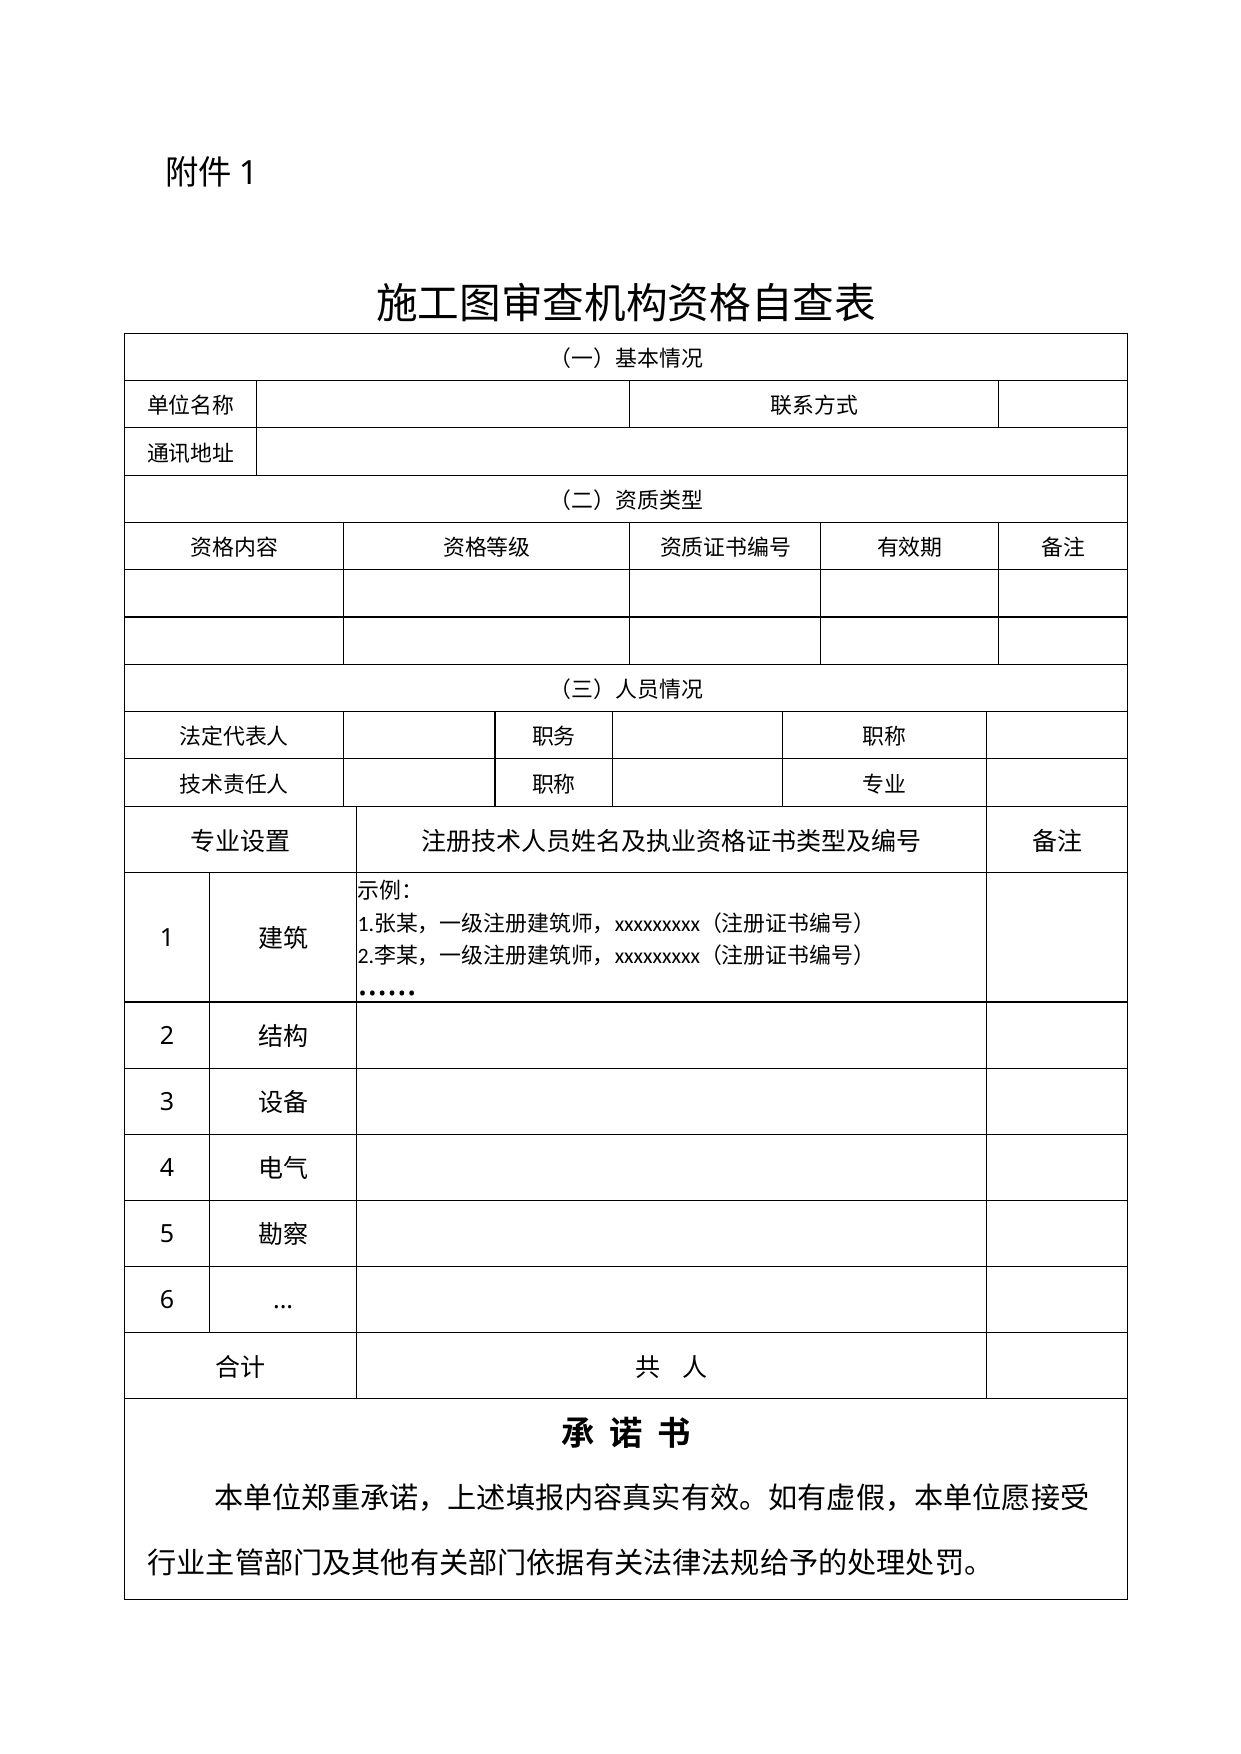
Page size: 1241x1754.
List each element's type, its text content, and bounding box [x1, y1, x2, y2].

table_cell 有效期 [821, 523, 998, 569]
table_cell 职务 [496, 712, 612, 758]
table_cell 资格等级 [344, 523, 629, 569]
table_cell [344, 570, 629, 616]
table_cell 备注 [987, 807, 1127, 872]
table_cell 通讯地址 [125, 428, 256, 474]
table_cell 电气 [210, 1135, 356, 1199]
table_cell 注册技术人员姓名及执业资格证书类型及编号 [357, 807, 986, 872]
table_cell [613, 712, 782, 758]
table_cell 示例： 1.张某，一级注册建筑师，xxxxxxxxx（注册证书编号） 2.李某，一级注册建筑师，xxxxxxxxx（注册证书编号） …… [357, 873, 986, 1001]
table_cell [987, 712, 1127, 758]
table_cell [125, 1399, 1127, 1599]
table_cell [125, 570, 343, 616]
table_cell 3 [125, 1069, 209, 1133]
table_cell 单位名称 [125, 381, 256, 427]
table_cell [257, 428, 1127, 474]
table_cell 4 [125, 1135, 209, 1199]
table_cell ... [210, 1267, 356, 1332]
table_cell 6 [125, 1267, 209, 1332]
table_cell [987, 1267, 1127, 1332]
table_cell [630, 570, 820, 616]
table_cell 合计 [125, 1333, 356, 1398]
table_cell [987, 873, 1127, 1001]
table_cell 资格内容 [125, 523, 343, 569]
table_cell 专业设置 [125, 807, 356, 872]
table_cell 5 [125, 1201, 209, 1266]
table_cell [344, 759, 494, 806]
table_cell [630, 618, 820, 664]
table_cell [821, 570, 998, 616]
table_cell [999, 618, 1127, 664]
table_cell [357, 1267, 986, 1332]
table_cell [257, 381, 629, 427]
table_cell 职称 [496, 759, 612, 806]
table_cell [357, 1069, 986, 1133]
table_cell [999, 570, 1127, 616]
table_cell 设备 [210, 1069, 356, 1133]
table_cell [987, 759, 1127, 806]
table_cell （三）人员情况 [125, 665, 1127, 711]
table_cell [987, 1069, 1127, 1133]
table_cell [344, 712, 494, 758]
table_cell 技术责任人 [125, 759, 343, 806]
table_cell 资质证书编号 [630, 523, 820, 569]
table_cell [987, 1003, 1127, 1067]
table_cell 结构 [210, 1003, 356, 1067]
table_cell 共 人 [357, 1333, 986, 1398]
table_cell [357, 1135, 986, 1199]
text 施工图审查机构资格自查表 [165, 268, 1087, 333]
text 附件1 [165, 138, 1087, 203]
table_cell （二）资质类型 [125, 476, 1127, 522]
table_cell 职称 [783, 712, 986, 758]
table_cell [987, 1201, 1127, 1266]
table_cell [357, 1201, 986, 1266]
table_cell [125, 618, 343, 664]
table_cell [344, 618, 629, 664]
table_cell 1 [125, 873, 209, 1001]
table_cell [987, 1135, 1127, 1199]
table_cell 勘察 [210, 1201, 356, 1266]
table_cell 建筑 [210, 873, 356, 1001]
table_cell 联系方式 [630, 381, 998, 427]
table_header （一）基本情况 [125, 334, 1127, 380]
table_cell 法定代表人 [125, 712, 343, 758]
table_cell [987, 1333, 1127, 1398]
table_cell 备注 [999, 523, 1127, 569]
table_cell [357, 1003, 986, 1067]
table_cell [999, 381, 1127, 427]
table_cell [821, 618, 998, 664]
table_cell 专业 [783, 759, 986, 806]
table_cell 2 [125, 1003, 209, 1067]
table_cell [613, 759, 782, 806]
